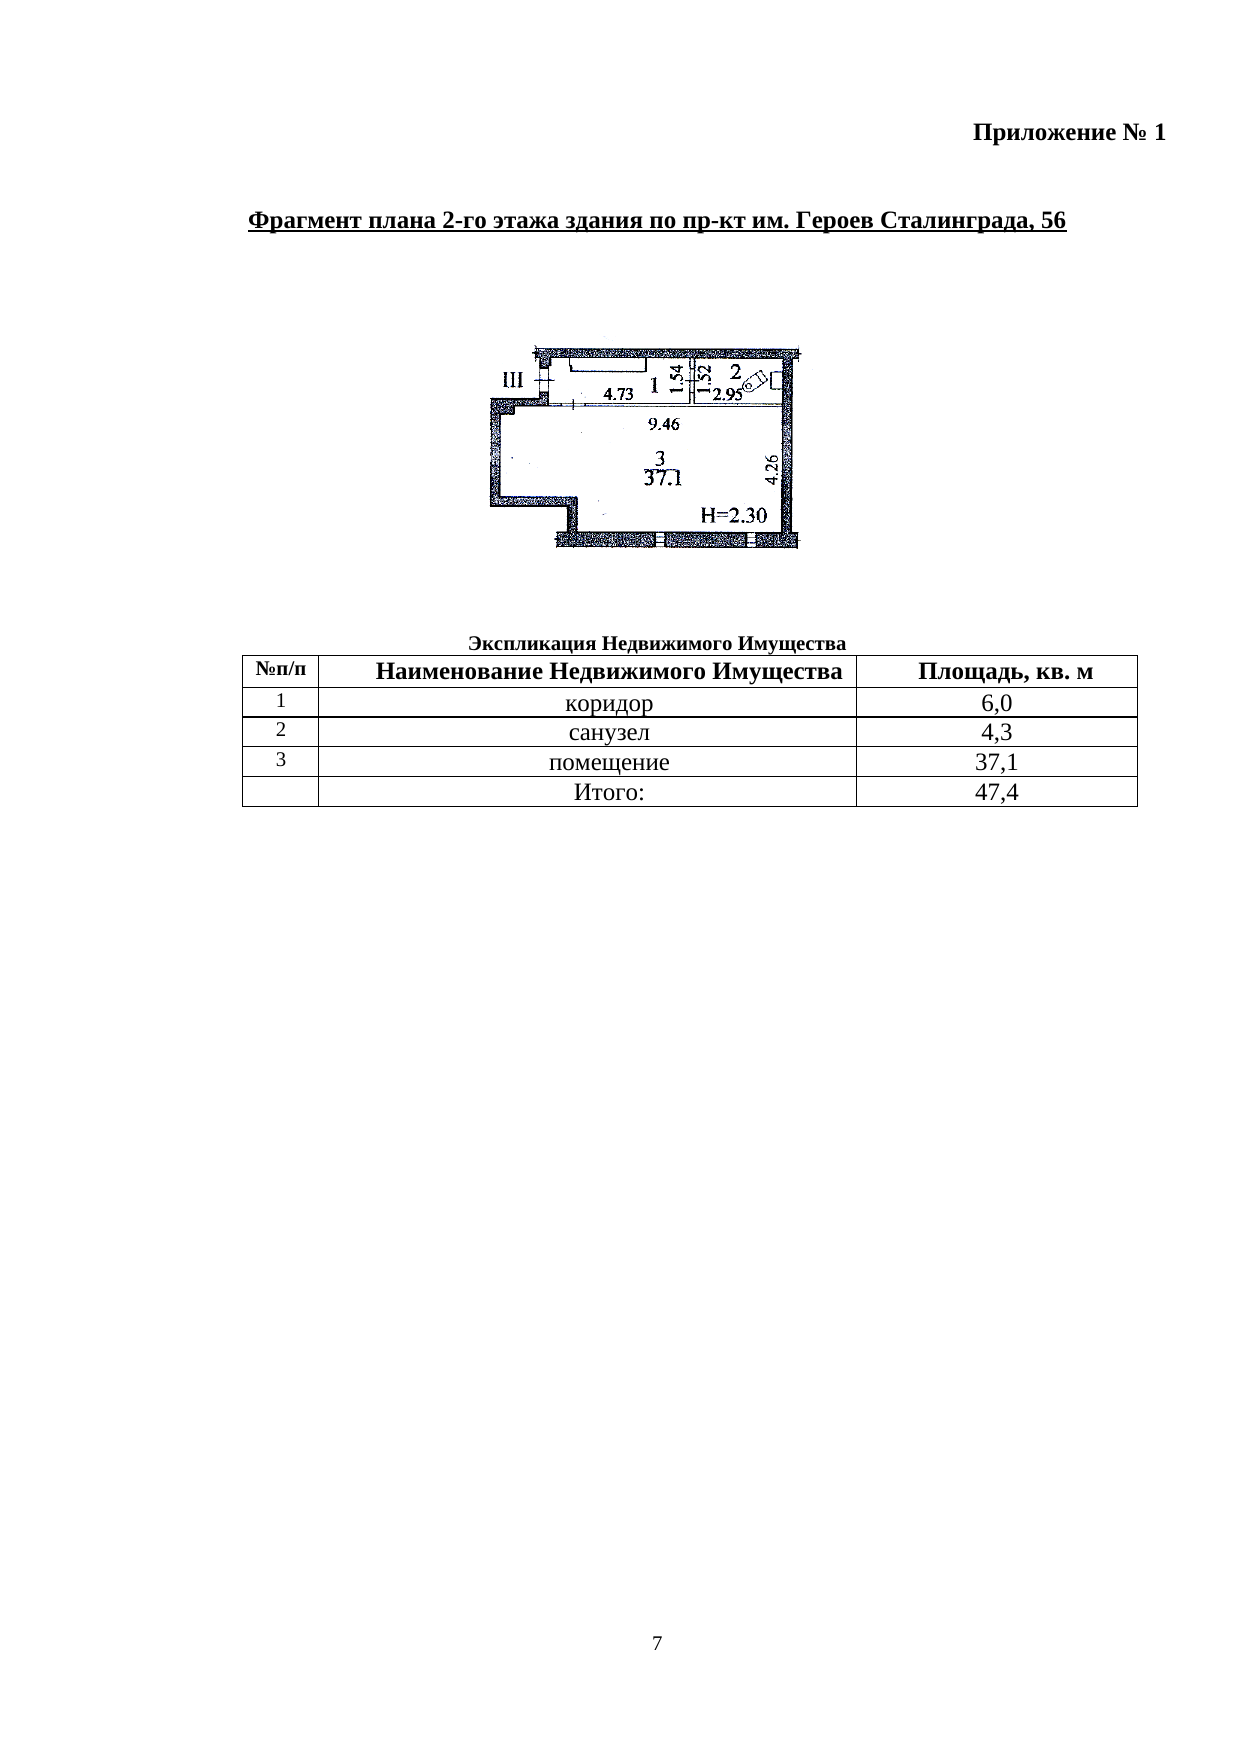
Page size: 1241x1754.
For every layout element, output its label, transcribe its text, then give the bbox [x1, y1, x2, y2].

picture [479, 330, 835, 559]
table_cell 37,1 [857, 747, 1137, 776]
table_cell 6,0 [857, 688, 1137, 716]
table_cell помещение [319, 747, 856, 776]
table_cell 3 [243, 747, 318, 776]
table_cell 47,4 [857, 777, 1137, 806]
table_cell санузел [319, 718, 856, 746]
subtitle Приложение № 1 [148, 117, 1166, 145]
table_cell 4,3 [857, 718, 1137, 746]
table_cell коридор [319, 688, 856, 716]
table_header Наименование Недвижимого Имущества [319, 656, 856, 687]
table_header Площадь, кв. м [857, 656, 1137, 687]
table_cell 2 [243, 718, 318, 746]
text Экспликация Недвижимого Имущества [148, 631, 1166, 655]
table_cell 1 [243, 688, 318, 716]
subtitle Фрагмент плана 2-го этажа здания по пр-кт им. Героев Сталинграда, 56 [148, 205, 1166, 234]
table_cell [243, 777, 318, 806]
table_cell Итого: [319, 777, 856, 806]
table_header №п/п [243, 656, 318, 687]
